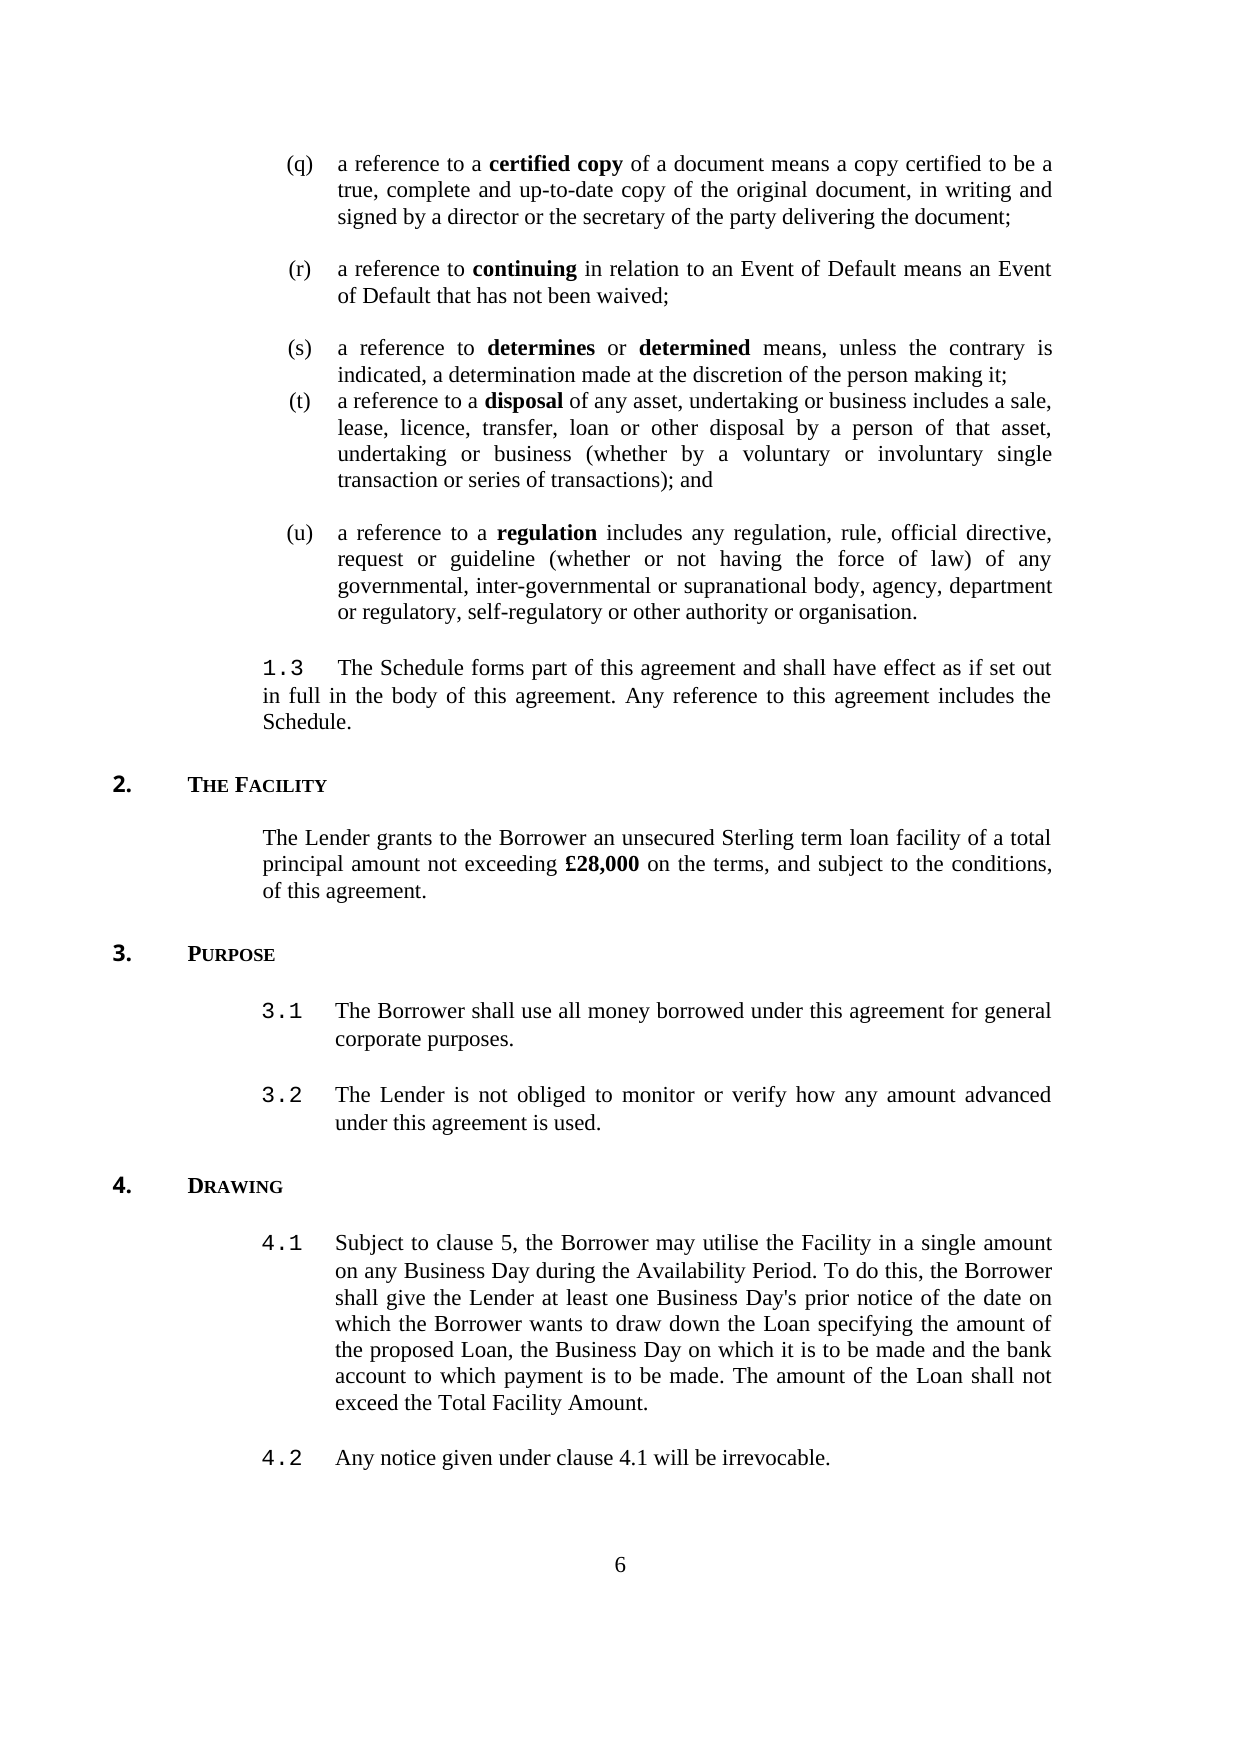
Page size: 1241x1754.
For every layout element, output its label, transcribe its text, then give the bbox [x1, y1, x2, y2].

list a reference to a certified copy of a document means a copy certified to be a true, complete and up-to-date copy of the original document, in writing and signed by a director or the secretary of the party delivering the document; [300, 150, 1053, 229]
subtitle The Lender is not obliged to monitor or verify how any amount advanced under this agreement is used. [261, 1081, 1053, 1135]
text The Lender grants to the Borrower an unsecured Sterling term loan facility of a total principal amount not exceeding £28,000 on the terms, and subject to the conditions, of this agreement. [262, 824, 1053, 903]
subtitle The Facility [112, 768, 1053, 799]
list a reference to continuing in relation to an Event of Default means an Event of Default that has not been waived; [300, 255, 1053, 308]
subtitle The Schedule forms part of this agreement and shall have effect as if set out in full in the body of this agreement. Any reference to this agreement includes the Schedule. [262, 653, 1053, 734]
list a reference to a regulation includes any regulation, rule, official directive, request or guideline (whether or not having the force of law) of any governmental, inter-governmental or supranational body, agency, department or regulatory, self-regulatory or other authority or organisation. [300, 519, 1053, 624]
subtitle Any notice given under clause 4.1 will be irrevocable. [261, 1444, 1053, 1473]
subtitle Drawing [112, 1168, 1053, 1200]
list a reference to determines or determined means, unless the contrary is indicated, a determination made at the discretion of the person making it; [300, 334, 1053, 387]
subtitle The Borrower shall use all money borrowed under this agreement for general corporate purposes. [261, 997, 1053, 1051]
subtitle Purpose [112, 936, 1053, 968]
subtitle Subject to clause 5, the Borrower may utilise the Facility in a single amount on any Business Day during the Availability Period. To do this, the Borrower shall give the Lender at least one Business Day's prior notice of the date on which the Borrower wants to draw down the Loan specifying the amount of the proposed Loan, the Business Day on which it is to be made and the bank account to which payment is to be made. The amount of the Loan shall not exceed the Total Facility Amount. [261, 1229, 1053, 1415]
list a reference to a disposal of any asset, undertaking or business includes a sale, lease, licence, transfer, loan or other disposal by a person of that asset, undertaking or business (whether by a voluntary or involuntary single transaction or series of transactions); and [300, 387, 1053, 493]
